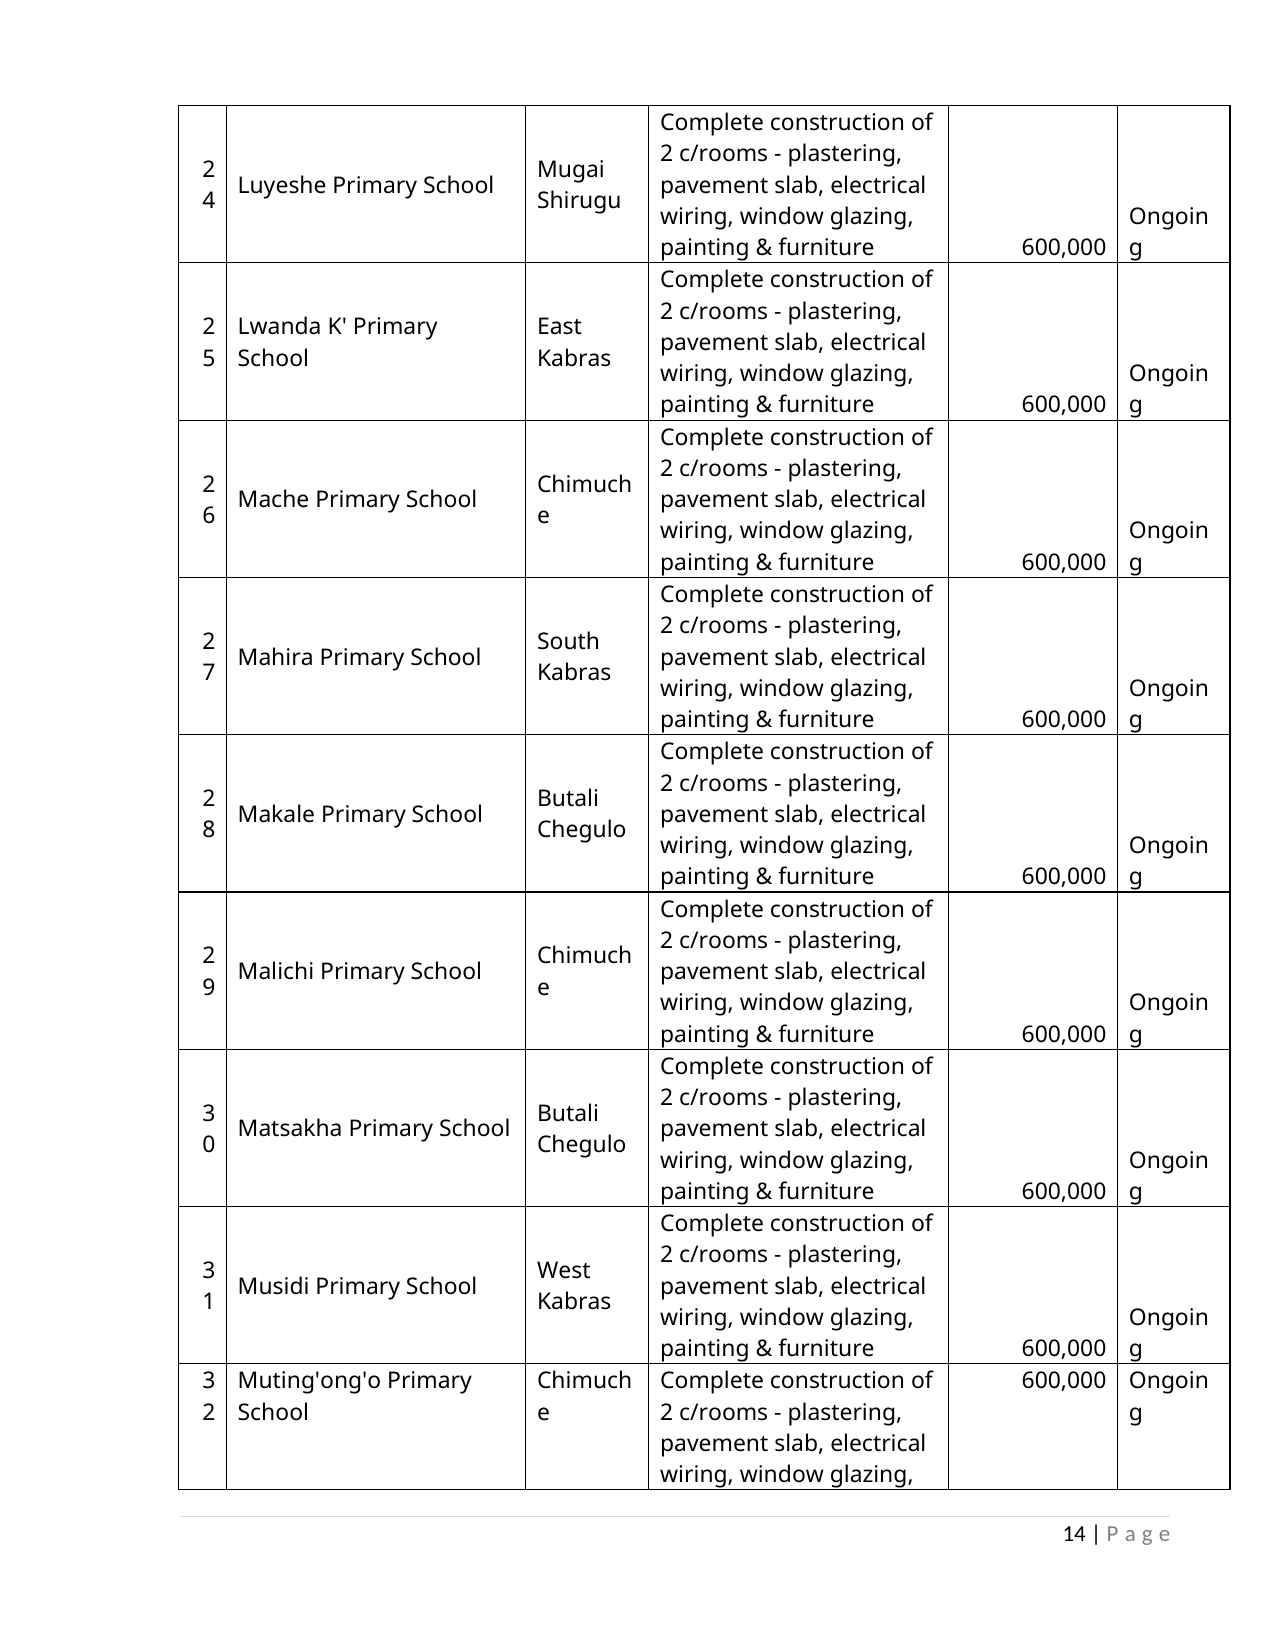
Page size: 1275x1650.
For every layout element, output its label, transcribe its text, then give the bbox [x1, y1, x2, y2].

table_cell Ongoing [1118, 893, 1229, 1049]
table_cell Complete construction of 2 c/rooms - plastering, pavement slab, electrical wiring, window glazing, painting & furniture [649, 263, 948, 419]
table_cell Matsakha Primary School [227, 1050, 525, 1206]
table_cell Complete construction of 2 c/rooms - plastering, pavement slab, electrical wiring, window glazing, painting & furniture [649, 578, 948, 734]
table_cell Ongoing [1118, 421, 1229, 577]
table_cell Ongoing [1118, 1364, 1229, 1489]
table_cell Complete construction of 2 c/rooms - plastering, pavement slab, electrical wiring, window glazing, painting & furniture [649, 421, 948, 577]
table_cell 600,000 [949, 1050, 1117, 1206]
table_cell 32 [179, 1364, 226, 1489]
table_cell South Kabras [526, 578, 648, 734]
table_header Luyeshe Primary School [227, 106, 525, 262]
table_cell Mahira Primary School [227, 578, 525, 734]
table_cell 29 [179, 893, 226, 1049]
table_cell 31 [179, 1207, 226, 1363]
table_cell 28 [179, 735, 226, 891]
table_cell Ongoing [1118, 735, 1229, 891]
table_cell Complete construction of 2 c/rooms - plastering, pavement slab, electrical wiring, window glazing, painting & furniture [649, 735, 948, 891]
table_cell 600,000 [949, 578, 1117, 734]
table_header Complete construction of 2 c/rooms - plastering, pavement slab, electrical wiring, window glazing, painting & furniture [649, 106, 948, 262]
table_cell 30 [179, 1050, 226, 1206]
table_header Ongoing [1118, 106, 1229, 262]
table_cell Makale Primary School [227, 735, 525, 891]
table_cell Musidi Primary School [227, 1207, 525, 1363]
table_cell 600,000 [949, 893, 1117, 1049]
table_cell Butali Chegulo [526, 1050, 648, 1206]
table_cell 600,000 [949, 735, 1117, 891]
table_cell 600,000 [949, 1207, 1117, 1363]
table_cell Malichi Primary School [227, 893, 525, 1049]
table_cell Lwanda K' Primary School [227, 263, 525, 419]
table_cell Ongoing [1118, 578, 1229, 734]
table_cell 27 [179, 578, 226, 734]
table_cell Chimuche [526, 1364, 648, 1489]
table_cell 600,000 [949, 1364, 1117, 1489]
table_header Mugai Shirugu [526, 106, 648, 262]
table_cell Butali Chegulo [526, 735, 648, 891]
table_cell East Kabras [526, 263, 648, 419]
table_cell Ongoing [1118, 1050, 1229, 1206]
table_cell Mache Primary School [227, 421, 525, 577]
table_cell Chimuche [526, 893, 648, 1049]
table_cell 600,000 [949, 421, 1117, 577]
table_cell Ongoing [1118, 263, 1229, 419]
table_cell Chimuche [526, 421, 648, 577]
table_cell Complete construction of 2 c/rooms - plastering, pavement slab, electrical wiring, window glazing, painting & furniture [649, 1207, 948, 1363]
table_header 600,000 [949, 106, 1117, 262]
table_cell 25 [179, 263, 226, 419]
table_cell 26 [179, 421, 226, 577]
table_header 24 [179, 106, 226, 262]
table_cell Complete construction of 2 c/rooms - plastering, pavement slab, electrical wiring, window glazing, painting & furniture [649, 1050, 948, 1206]
table_cell West Kabras [526, 1207, 648, 1363]
table_cell Complete construction of 2 c/rooms - plastering, pavement slab, electrical wiring, window glazing, painting & furniture [649, 893, 948, 1049]
table_cell 600,000 [949, 263, 1117, 419]
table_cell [227, 1364, 525, 1489]
table_cell Ongoing [1118, 1207, 1229, 1363]
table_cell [649, 1364, 948, 1489]
